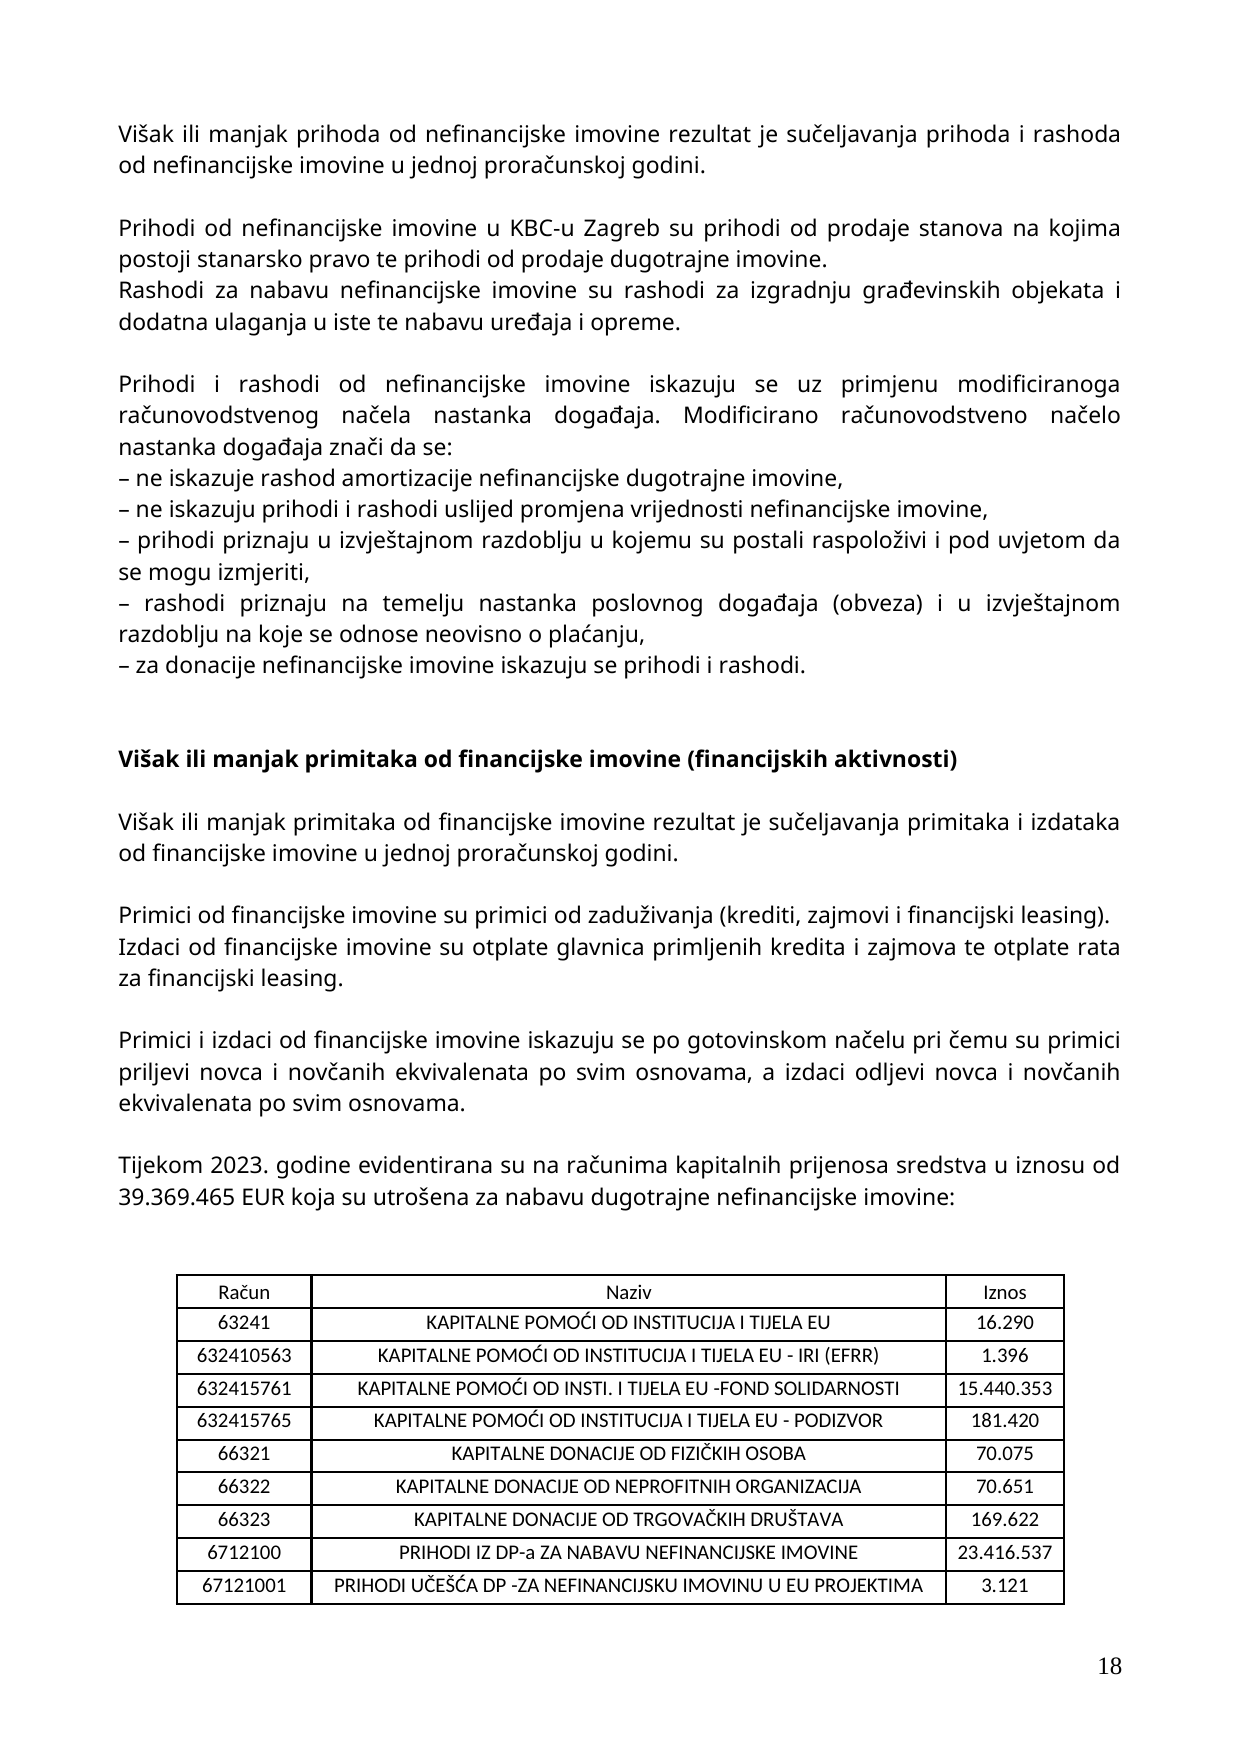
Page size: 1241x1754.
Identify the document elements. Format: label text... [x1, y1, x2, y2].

text Višak ili manjak prihoda od nefinancijske imovine rezultat je sučeljavanja prihoda i rashoda od nefinancijske imovine u jednoj proračunskoj godini. [118, 118, 1122, 181]
table_cell 181.420 [947, 1408, 1063, 1438]
text – prihodi priznaju u izvještajnom razdoblju u kojemu su postali raspoloživi i pod uvjetom da se mogu izmjeriti, [118, 524, 1122, 587]
text Tijekom 2023. godine evidentirana su na računima kapitalnih prijenosa sredstva u iznosu od 39.369.465 EUR koja su utrošena za nabavu dugotrajne nefinancijske imovine: [118, 1149, 1122, 1212]
text – rashodi priznaju na temelju nastanka poslovnog događaja (obveza) i u izvještajnom razdoblju na koje se odnose neovisno o plaćanju, [118, 587, 1122, 649]
table_cell 632410563 [178, 1342, 310, 1373]
table_cell 23.416.537 [947, 1539, 1063, 1570]
table_cell KAPITALNE POMOĆI OD INSTI. I TIJELA EU -FOND SOLIDARNOSTI [313, 1375, 945, 1406]
table_cell 3.121 [947, 1572, 1063, 1602]
table_cell 70.075 [947, 1441, 1063, 1471]
table_cell 66321 [178, 1441, 310, 1471]
table_cell 16.290 [947, 1309, 1063, 1340]
table_cell KAPITALNE DONACIJE OD NEPROFITNIH ORGANIZACIJA [313, 1473, 945, 1504]
table_cell 66323 [178, 1506, 310, 1537]
text Prihodi i rashodi od nefinancijske imovine iskazuju se uz primjenu modificiranoga računovodstvenog načela nastanka događaja. Modificirano računovodstveno načelo nastanka događaja znači da se: [118, 368, 1122, 462]
table_cell 632415765 [178, 1408, 310, 1438]
table_cell 169.622 [947, 1506, 1063, 1537]
text Višak ili manjak primitaka od financijske imovine rezultat je sučeljavanja primitaka i izdataka od financijske imovine u jednoj proračunskoj godini. [118, 806, 1122, 868]
table_cell KAPITALNE DONACIJE OD TRGOVAČKIH DRUŠTAVA [313, 1506, 945, 1537]
table_header Račun [178, 1276, 310, 1307]
table_header Iznos [947, 1276, 1063, 1307]
table_cell 1.396 [947, 1342, 1063, 1373]
text Višak ili manjak primitaka od financijske imovine (financijskih aktivnosti) [118, 743, 1122, 774]
text Izdaci od financijske imovine su otplate glavnica primljenih kredita i zajmova te otplate rata za financijski leasing. [118, 931, 1122, 993]
table_cell PRIHODI UČEŠĆA DP -ZA NEFINANCIJSKU IMOVINU U EU PROJEKTIMA [313, 1572, 945, 1602]
text – ne iskazuju prihodi i rashodi uslijed promjena vrijednosti nefinancijske imovine, [118, 493, 1122, 524]
text Primici od financijske imovine su primici od zaduživanja (krediti, zajmovi i financijski leasing). [118, 899, 1122, 931]
text Primici i izdaci od financijske imovine iskazuju se po gotovinskom načelu pri čemu su primici priljevi novca i novčanih ekvivalenata po svim osnovama, a izdaci odljevi novca i novčanih ekvivalenata po svim osnovama. [118, 1024, 1122, 1118]
table_cell 6712100 [178, 1539, 310, 1570]
table_cell KAPITALNE DONACIJE OD FIZIČKIH OSOBA [313, 1441, 945, 1471]
text Prihodi od nefinancijske imovine u KBC-u Zagreb su prihodi od prodaje stanova na kojima postoji stanarsko pravo te prihodi od prodaje dugotrajne imovine. [118, 212, 1122, 274]
table_header Naziv [313, 1276, 945, 1307]
text – za donacije nefinancijske imovine iskazuju se prihodi i rashodi. [118, 649, 1122, 681]
table_cell 632415761 [178, 1375, 310, 1406]
table_cell 70.651 [947, 1473, 1063, 1504]
text Rashodi za nabavu nefinancijske imovine su rashodi za izgradnju građevinskih objekata i dodatna ulaganja u iste te nabavu uređaja i opreme. [118, 274, 1122, 337]
table_cell KAPITALNE POMOĆI OD INSTITUCIJA I TIJELA EU - IRI (EFRR) [313, 1342, 945, 1373]
table_cell KAPITALNE POMOĆI OD INSTITUCIJA I TIJELA EU [313, 1309, 945, 1340]
text – ne iskazuje rashod amortizacije nefinancijske dugotrajne imovine, [118, 462, 1122, 493]
table_cell 66322 [178, 1473, 310, 1504]
table_cell PRIHODI IZ DP-a ZA NABAVU NEFINANCIJSKE IMOVINE [313, 1539, 945, 1570]
table_cell 63241 [178, 1309, 310, 1340]
table_cell 15.440.353 [947, 1375, 1063, 1406]
table_cell KAPITALNE POMOĆI OD INSTITUCIJA I TIJELA EU - PODIZVOR [313, 1408, 945, 1438]
table_cell 67121001 [178, 1572, 310, 1602]
